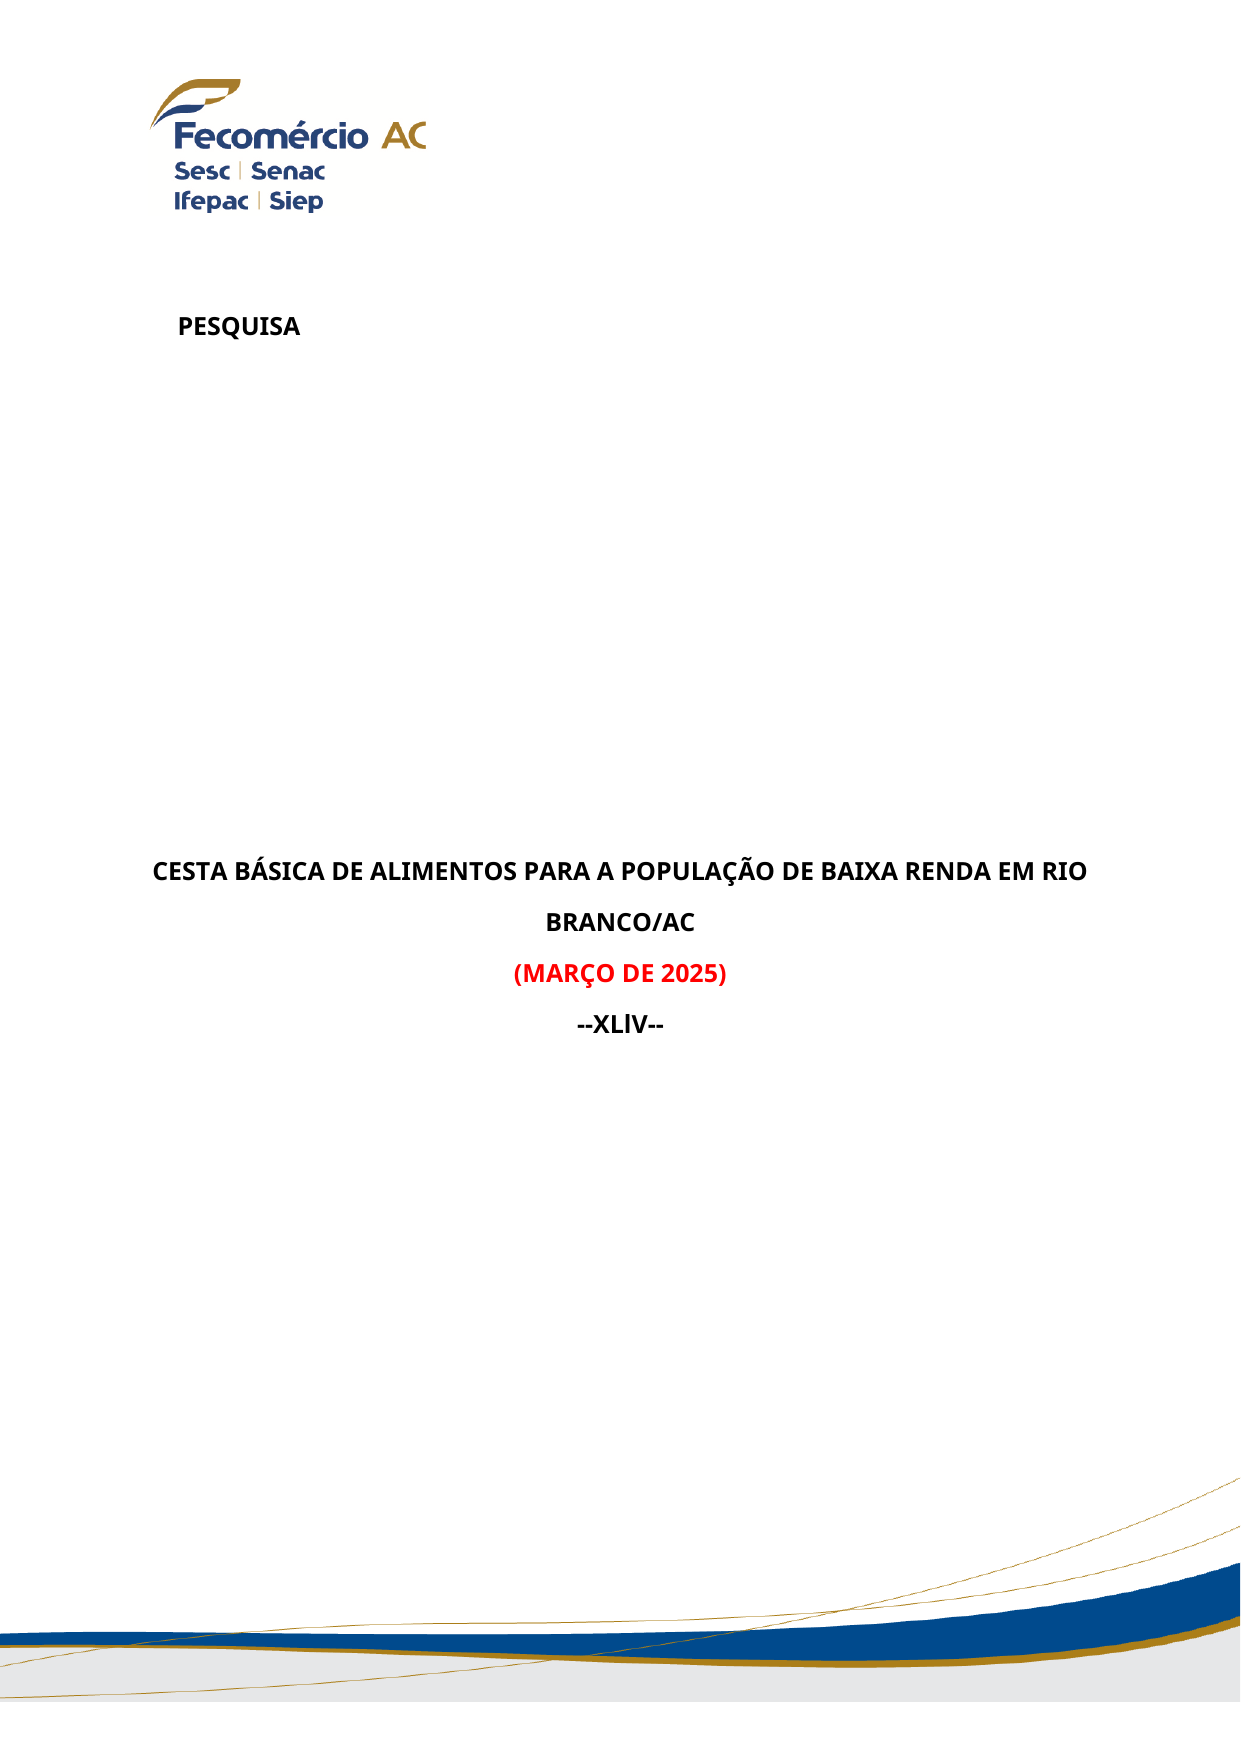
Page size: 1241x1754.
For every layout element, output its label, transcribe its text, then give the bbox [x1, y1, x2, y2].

picture [0, 1461, 1241, 1702]
text PESQUISA [177, 308, 1137, 342]
text (MARÇO DE 2025) [148, 955, 1093, 989]
text --XLlV-- [148, 1006, 1093, 1040]
picture [147, 73, 429, 216]
text CESTA BÁSICA DE ALIMENTOS PARA A POPULAÇÃO DE BAIXA RENDA EM RIO BRANCO/AC [148, 853, 1093, 938]
